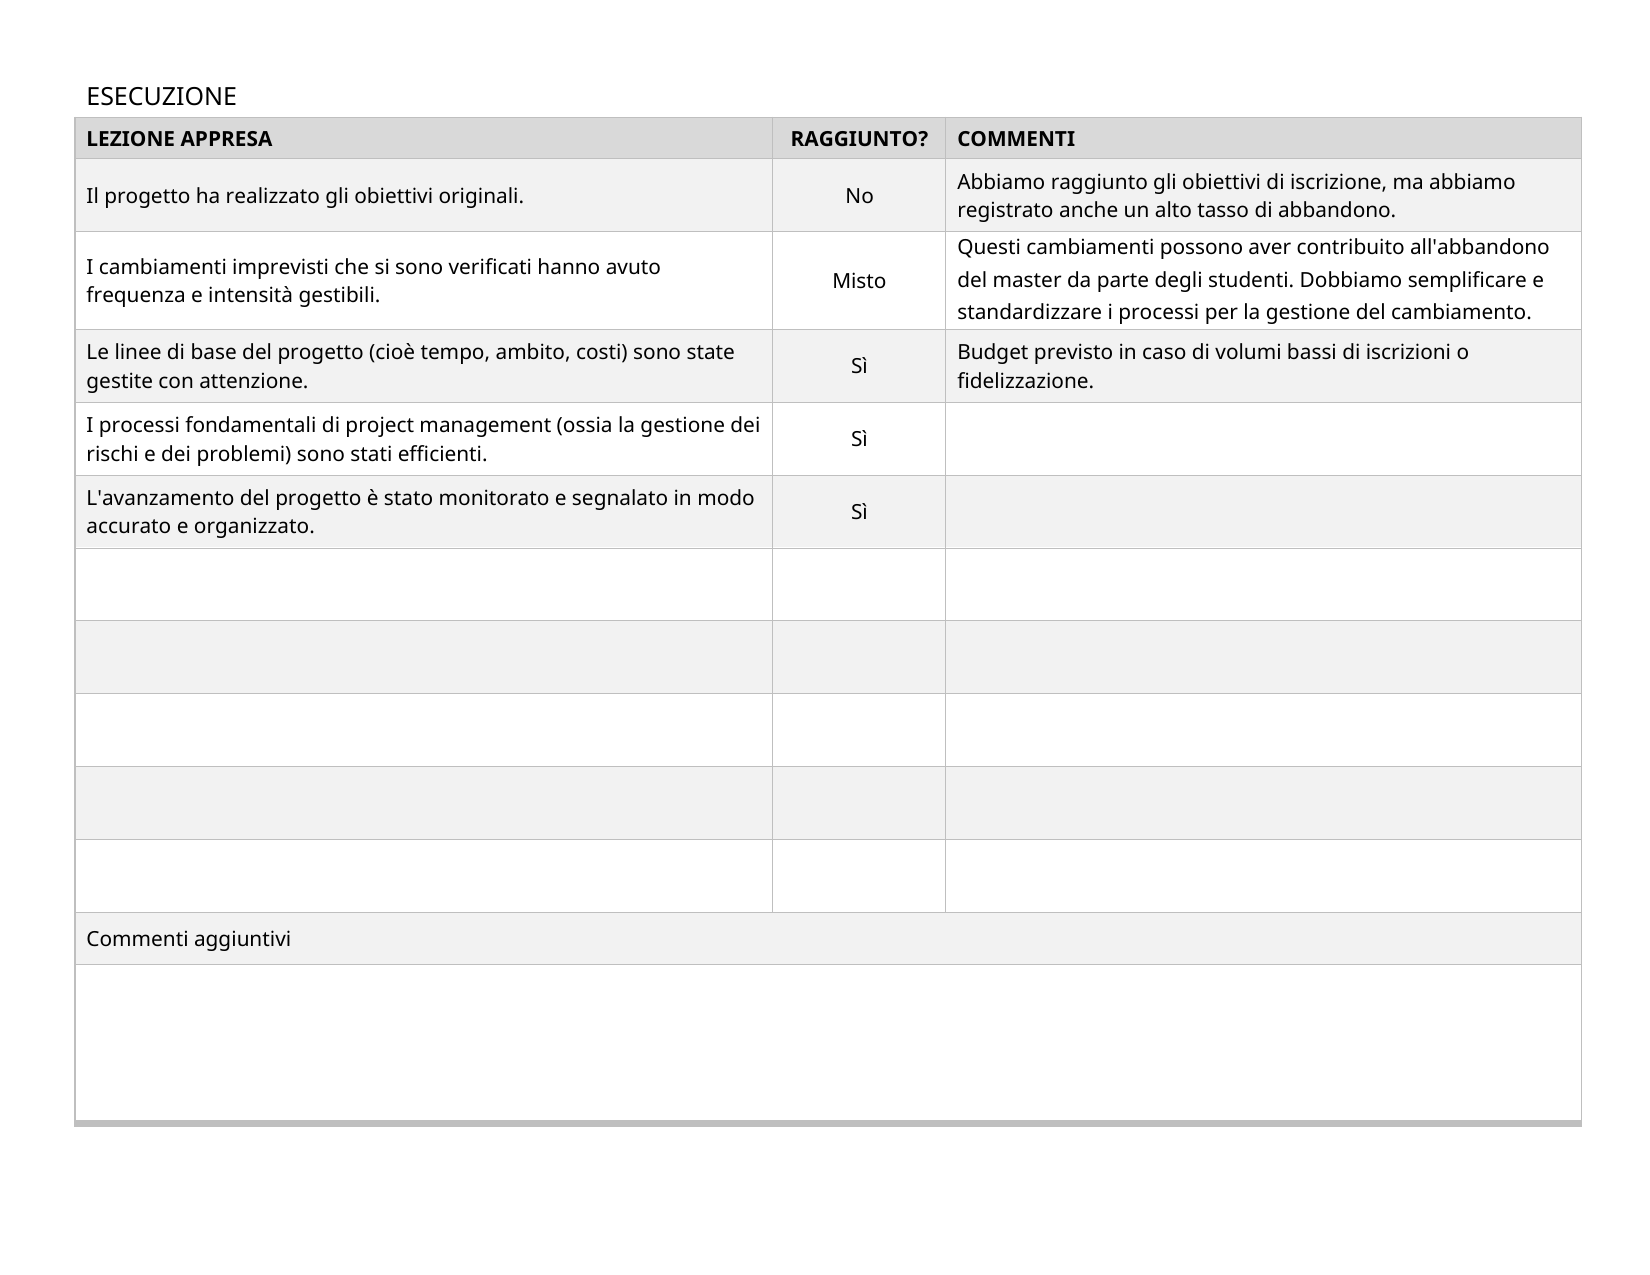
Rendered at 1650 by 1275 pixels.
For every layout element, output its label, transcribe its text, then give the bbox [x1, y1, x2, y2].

table_cell Budget previsto in caso di volumi bassi di iscrizioni o fidelizzazione. [946, 330, 1581, 402]
table_cell Sì [773, 330, 945, 402]
table_cell [946, 476, 1581, 547]
table_cell No [773, 159, 945, 231]
table_cell [773, 621, 945, 693]
table_cell [76, 767, 772, 839]
table_cell [946, 767, 1581, 839]
table_cell [76, 621, 772, 693]
table_cell [946, 549, 1581, 620]
table_cell Commenti aggiuntivi [76, 913, 1581, 964]
table_cell [773, 694, 945, 766]
table_cell RAGGIUNTO? [773, 118, 945, 158]
table_cell COMMENTI [946, 118, 1581, 158]
table_cell I cambiamenti imprevisti che si sono verificati hanno avuto frequenza e intensità gestibili. [76, 232, 772, 329]
table_cell [773, 549, 945, 620]
table_cell Abbiamo raggiunto gli obiettivi di iscrizione, ma abbiamo registrato anche un alto tasso di abbandono. [946, 159, 1581, 231]
table_cell L'avanzamento del progetto è stato monitorato e segnalato in modo accurato e organizzato. [76, 476, 772, 547]
table_header ESECUZIONE [75, 75, 1581, 117]
table_cell Sì [773, 403, 945, 474]
table_cell I processi fondamentali di project management (ossia la gestione dei rischi e dei problemi) sono stati efficienti. [76, 403, 772, 474]
table_cell Le linee di base del progetto (cioè tempo, ambito, costi) sono state gestite con attenzione. [76, 330, 772, 402]
table_cell [946, 694, 1581, 766]
table_cell Questi cambiamenti possono aver contribuito all'abbandono del master da parte degli studenti. Dobbiamo semplificare e standardizzare i processi per la gestione del cambiamento. [946, 232, 1581, 329]
table_cell [946, 840, 1581, 912]
table_cell Il progetto ha realizzato gli obiettivi originali. [76, 159, 772, 231]
table_cell Sì [773, 476, 945, 547]
table_cell [76, 549, 772, 620]
table_cell [76, 965, 1581, 1120]
table_cell [946, 403, 1581, 474]
table_cell [76, 694, 772, 766]
table_cell LEZIONE APPRESA [76, 118, 772, 158]
table_cell [773, 767, 945, 839]
table_cell [773, 840, 945, 912]
table_cell [946, 621, 1581, 693]
table_cell Misto [773, 232, 945, 329]
table_cell [76, 840, 772, 912]
